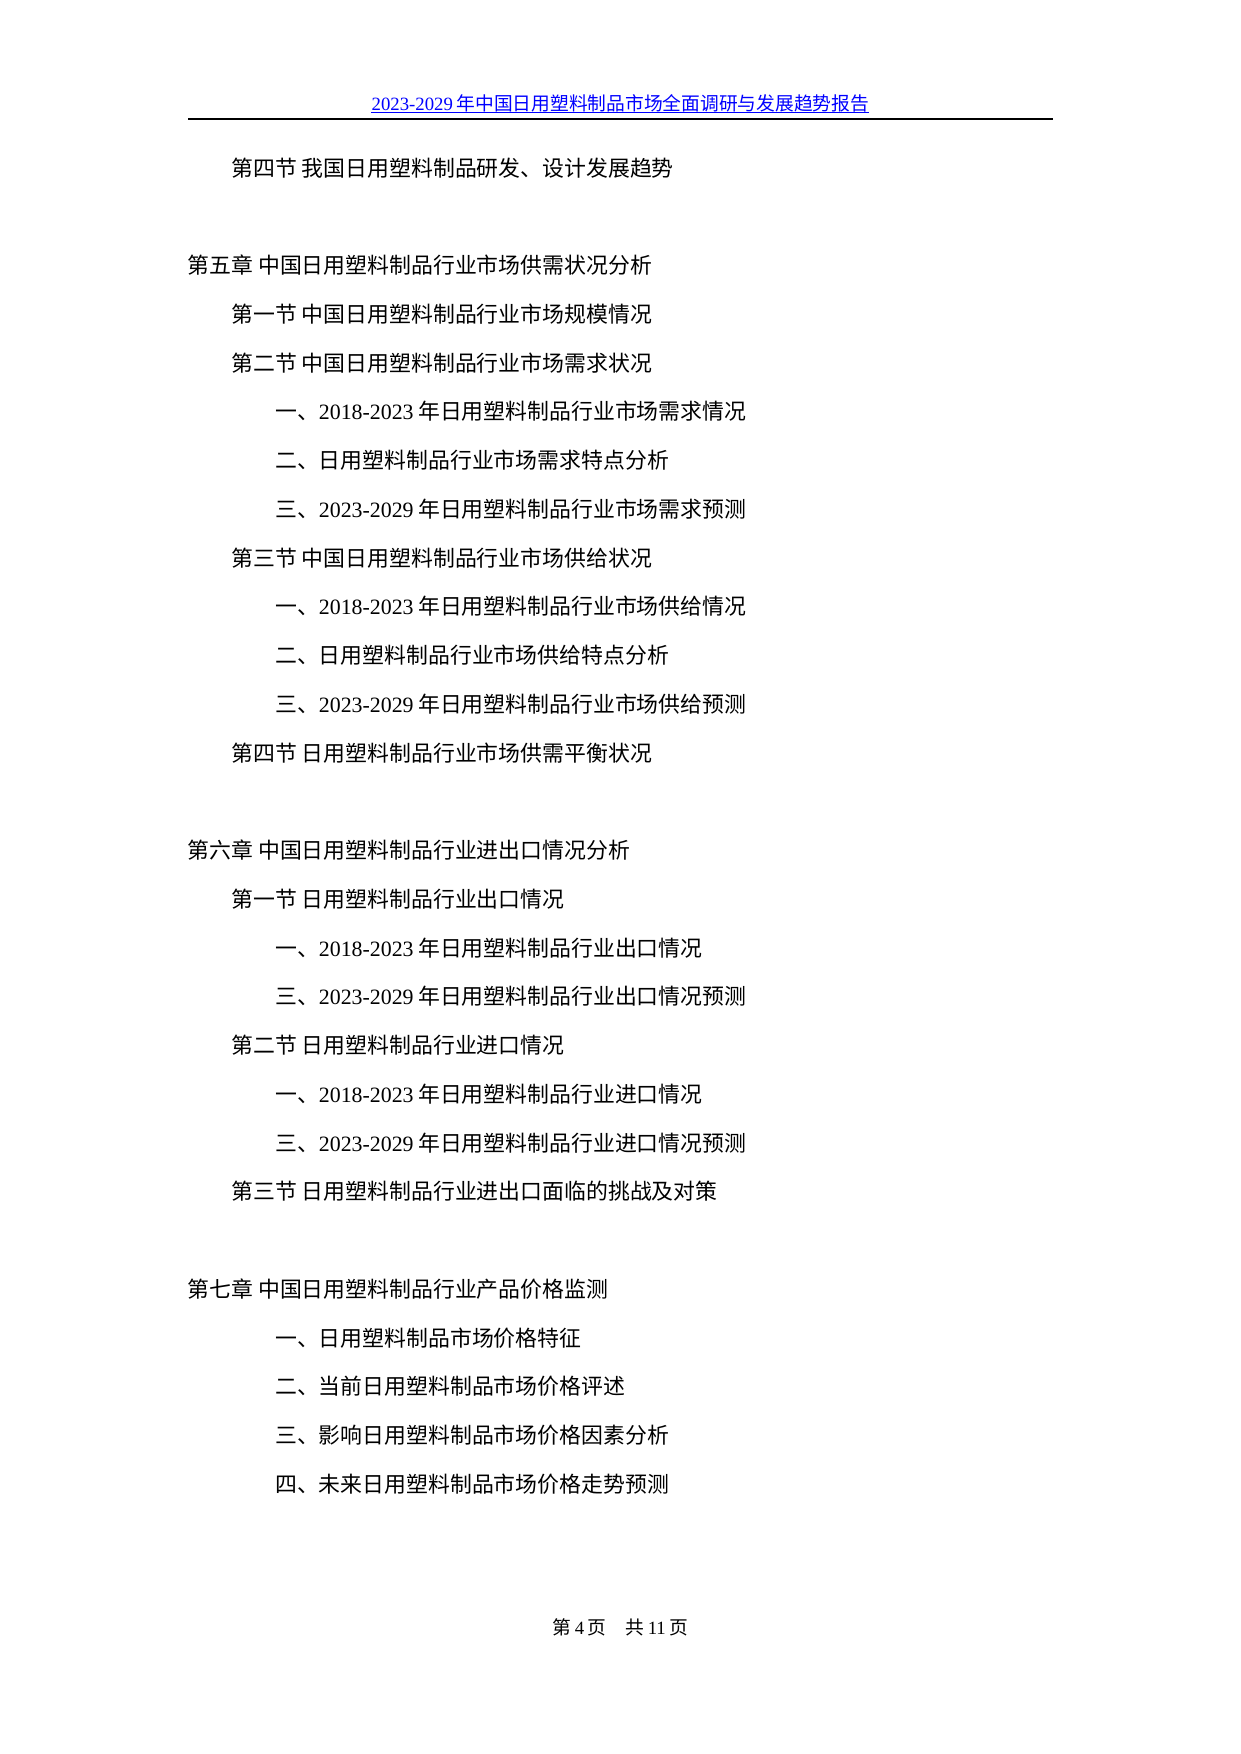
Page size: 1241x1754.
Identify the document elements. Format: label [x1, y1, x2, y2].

text [187, 150, 1053, 1499]
